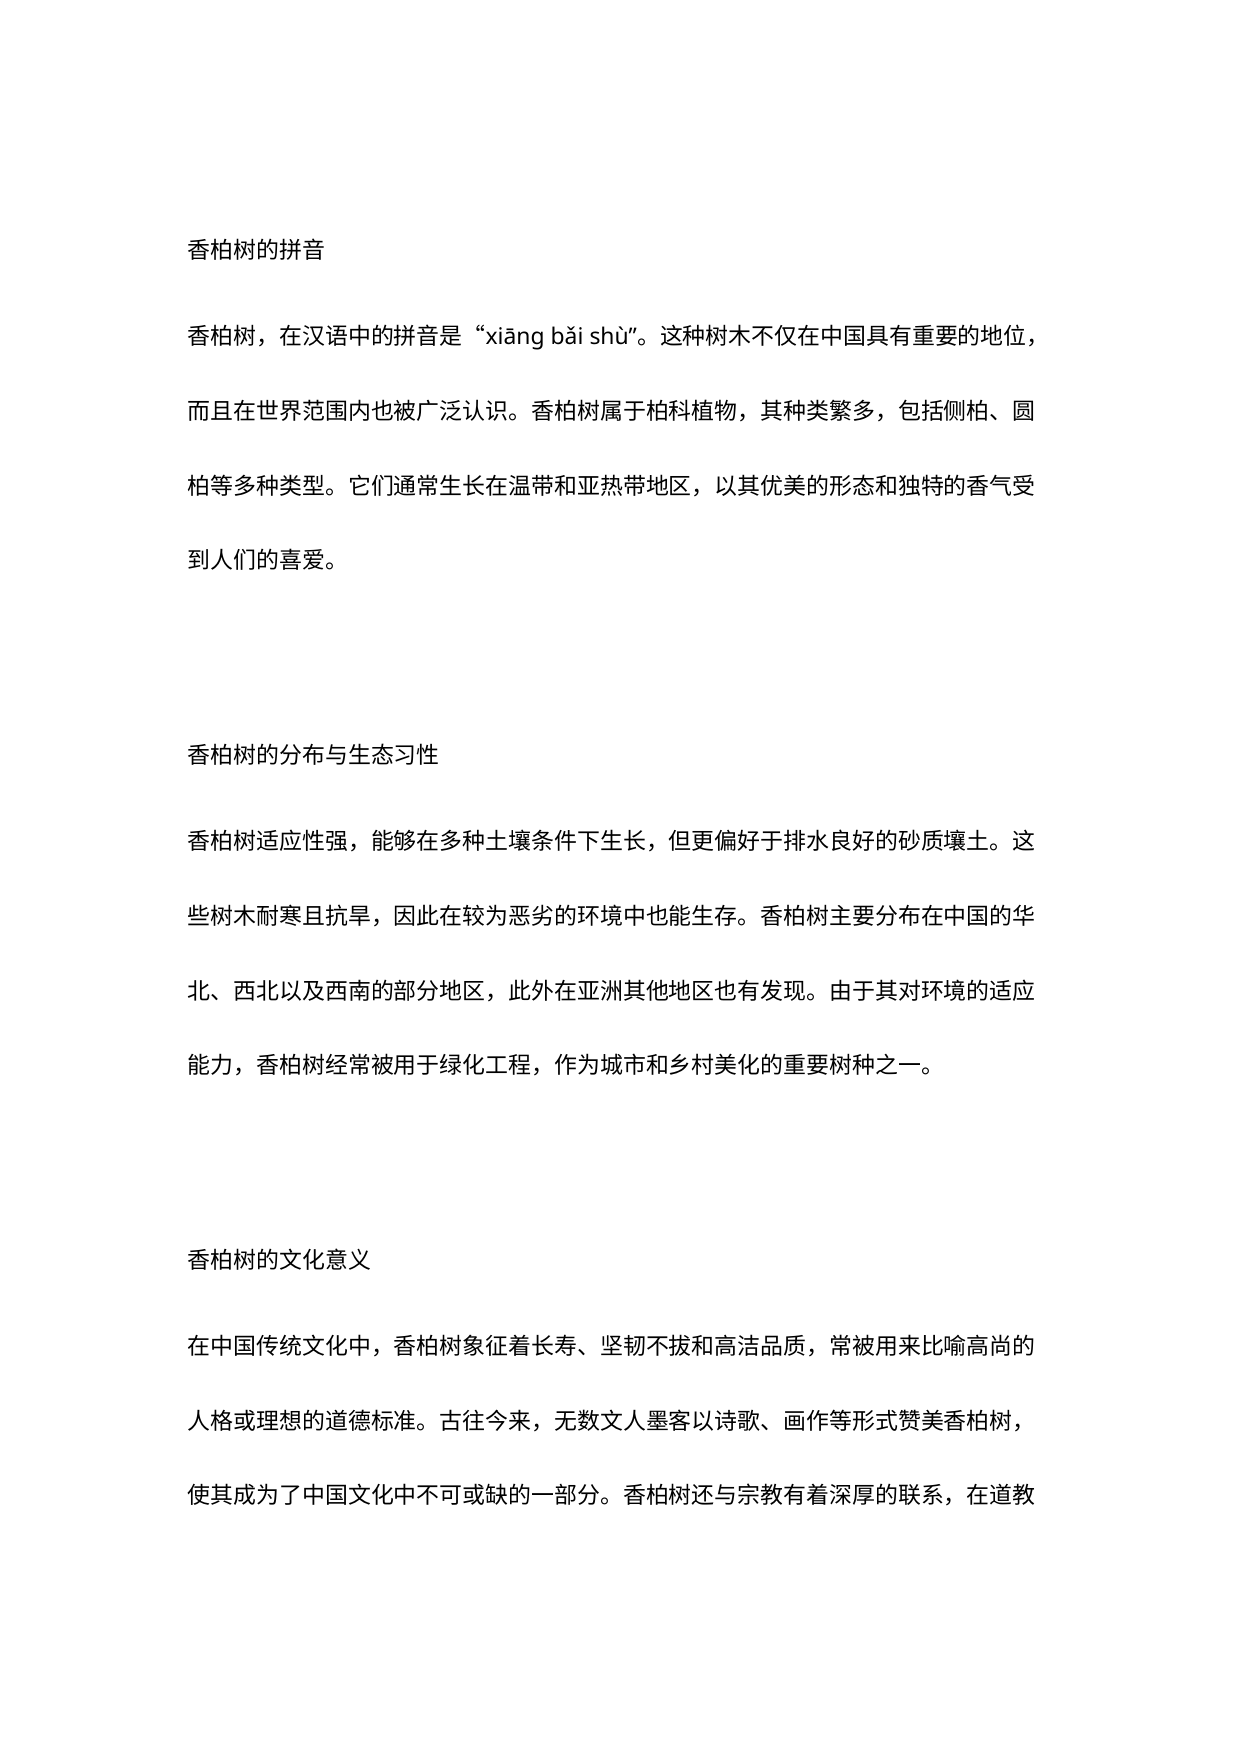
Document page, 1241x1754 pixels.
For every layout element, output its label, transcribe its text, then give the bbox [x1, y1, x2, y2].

text 香柏树的分布与生态习性 [187, 721, 1053, 786]
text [187, 1312, 1053, 1527]
text 香柏树的文化意义 [187, 1226, 1053, 1291]
text 香柏树，在汉语中的拼音是“xiāng bǎi shù”。这种树木不仅在中国具有重要的地位，而且在世界范围内也被广泛认识。香柏树属于柏科植物，其种类繁多，包括侧柏、圆柏等多种类型。它们通常生长在温带和亚热带地区，以其优美的形态和独特的香气受到人们的喜爱。 [187, 302, 1053, 591]
text 香柏树适应性强，能够在多种土壤条件下生长，但更偏好于排水良好的砂质壤土。这些树木耐寒且抗旱，因此在较为恶劣的环境中也能生存。香柏树主要分布在中国的华北、西北以及西南的部分地区，此外在亚洲其他地区也有发现。由于其对环境的适应能力，香柏树经常被用于绿化工程，作为城市和乡村美化的重要树种之一。 [187, 807, 1053, 1096]
text 香柏树的拼音 [187, 216, 1053, 281]
